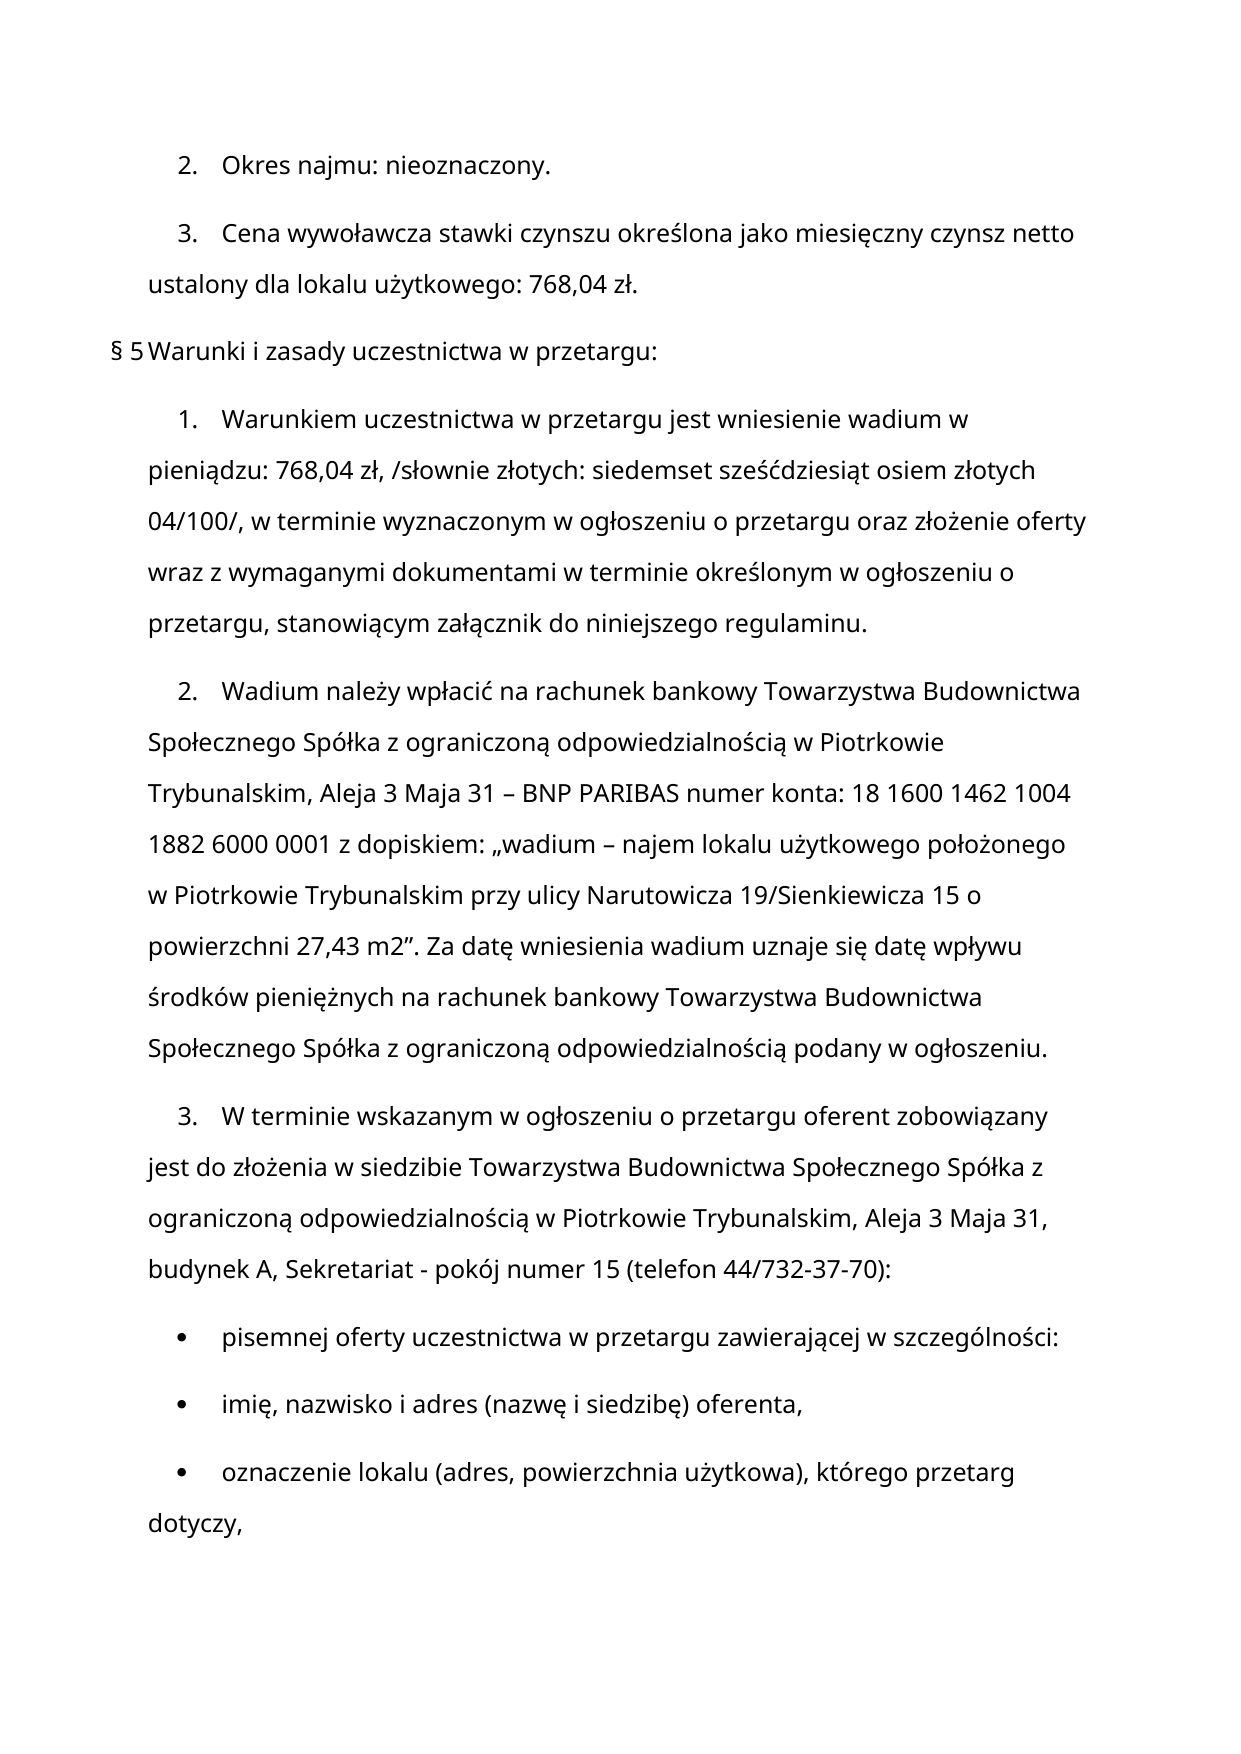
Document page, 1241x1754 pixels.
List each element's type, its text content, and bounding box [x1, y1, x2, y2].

list oznaczenie lokalu (adres, powierzchnia użytkowa), którego przetarg dotyczy, [148, 1455, 1093, 1540]
list Warunkiem uczestnictwa w przetargu jest wniesienie wadium w pieniądzu: 768,04 zł, /słownie złotych: siedemset sześćdziesiąt osiem złotych 04/100/, w terminie wyznaczonym w ogłoszeniu o przetargu oraz złożenie oferty wraz z wymaganymi dokumentami w terminie określonym w ogłoszeniu o przetargu, stanowiącym załącznik do niniejszego regulaminu. [148, 402, 1093, 640]
list imię, nazwisko i adres (nazwę i siedzibę) oferenta, [148, 1387, 1093, 1421]
list Wadium należy wpłacić na rachunek bankowy Towarzystwa Budownictwa Społecznego Spółka z ograniczoną odpowiedzialnością w Piotrkowie Trybunalskim, Aleja 3 Maja 31 – BNP PARIBAS numer konta: 18 1600 1462 1004 1882 6000 0001 z dopiskiem: „wadium – najem lokalu użytkowego położonego w Piotrkowie Trybunalskim przy ulicy Narutowicza 19/Sienkiewicza 15 o powierzchni 27,43 m2”. Za datę wniesienia wadium uznaje się datę wpływu środków pieniężnych na rachunek bankowy Towarzystwa Budownictwa Społecznego Spółka z ograniczoną odpowiedzialnością podany w ogłoszeniu. [148, 674, 1093, 1065]
list Cena wywoławcza stawki czynszu określona jako miesięczny czynsz netto ustalony dla lokalu użytkowego: 768,04 zł. [148, 215, 1093, 300]
list Warunki i zasady uczestnictwa w przetargu: [110, 334, 1093, 368]
list Okres najmu: nieoznaczony. [148, 148, 1093, 182]
list pisemnej oferty uczestnictwa w przetargu zawierającej w szczególności: [148, 1319, 1093, 1353]
list W terminie wskazanym w ogłoszeniu o przetargu oferent zobowiązany jest do złożenia w siedzibie Towarzystwa Budownictwa Społecznego Spółka z ograniczoną odpowiedzialnością w Piotrkowie Trybunalskim, Aleja 3 Maja 31, budynek A, Sekretariat - pokój numer 15 (telefon 44/732-37-70): [148, 1099, 1093, 1286]
